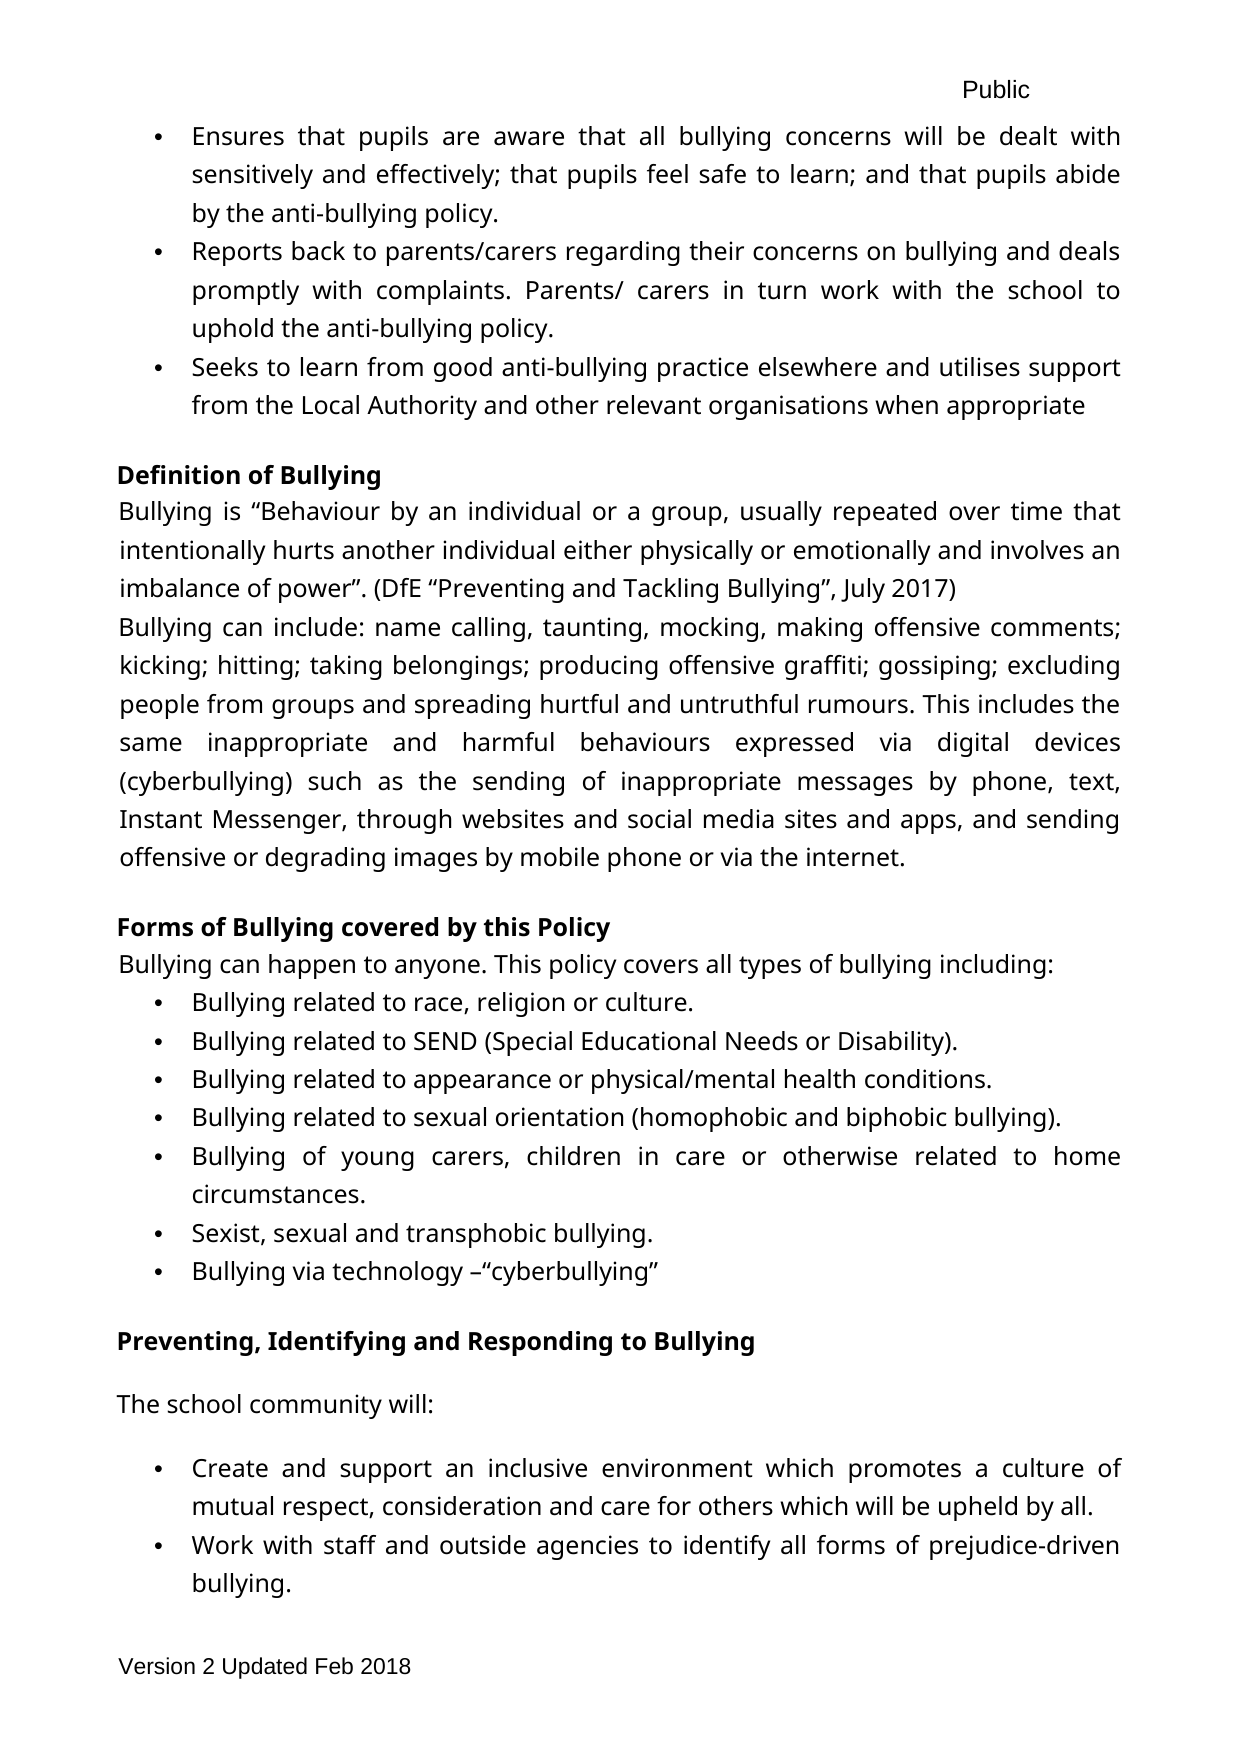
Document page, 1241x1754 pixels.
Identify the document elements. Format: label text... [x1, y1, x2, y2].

list Reports back to parents/carers regarding their concerns on bullying and deals promptly with complaints. Parents/ carers in turn work with the school to uphold the anti-bullying policy. [154, 234, 1122, 345]
list Bullying related to sexual orientation (homophobic and biphobic bullying). [154, 1100, 1122, 1134]
list Bullying of young carers, children in care or otherwise related to home circumstances. [154, 1138, 1122, 1211]
list Work with staff and outside agencies to identify all forms of prejudice-driven bullying. [154, 1527, 1122, 1600]
list Ensures that pupils are aware that all bullying concerns will be dealt with sensitively and effectively; that pupils feel safe to learn; and that pupils abide by the anti-bullying policy. [154, 119, 1122, 230]
list Create and support an inclusive environment which promotes a culture of mutual respect, consideration and care for others which will be upheld by all. [154, 1451, 1122, 1523]
text The school community will: [116, 1387, 801, 1421]
text Bullying is “Behaviour by an individual or a group, usually repeated over time that intentionally hurts another individual either physically or emotionally and involves an imbalance of power”. (DfE “Preventing and Tackling Bullying”, July 2017) [118, 494, 1122, 605]
list Sexist, sexual and transphobic bullying. [154, 1215, 1122, 1249]
list Seeks to learn from good anti-bullying practice elsewhere and utilises support from the Local Authority and other relevant organisations when appropriate [154, 349, 1122, 422]
text Bullying can include: name calling, taunting, mocking, making offensive comments; kicking; hitting; taking belongings; producing offensive graffiti; gossiping; excluding people from groups and spreading hurtful and untruthful rumours. This includes the same inappropriate and harmful behaviours expressed via digital devices (cyberbullying) such as the sending of inappropriate messages by phone, text, Instant Messenger, through websites and social media sites and apps, and sending offensive or degrading images by mobile phone or via the internet. [118, 609, 1122, 874]
list Bullying related to race, religion or culture. [154, 985, 1122, 1019]
text Bullying can happen to anyone. This policy covers all types of bullying including: [118, 946, 1122, 980]
list Bullying via technology –“cyberbullying” [154, 1254, 1122, 1288]
list Bullying related to appearance or physical/mental health conditions. [154, 1062, 1122, 1096]
subtitle Forms of Bullying covered by this Policy [116, 909, 801, 943]
subtitle Definition of Bullying [116, 457, 801, 491]
list Bullying related to SEND (Special Educational Needs or Disability). [154, 1023, 1122, 1057]
text Preventing, Identifying and Responding to Bullying [116, 1323, 801, 1357]
